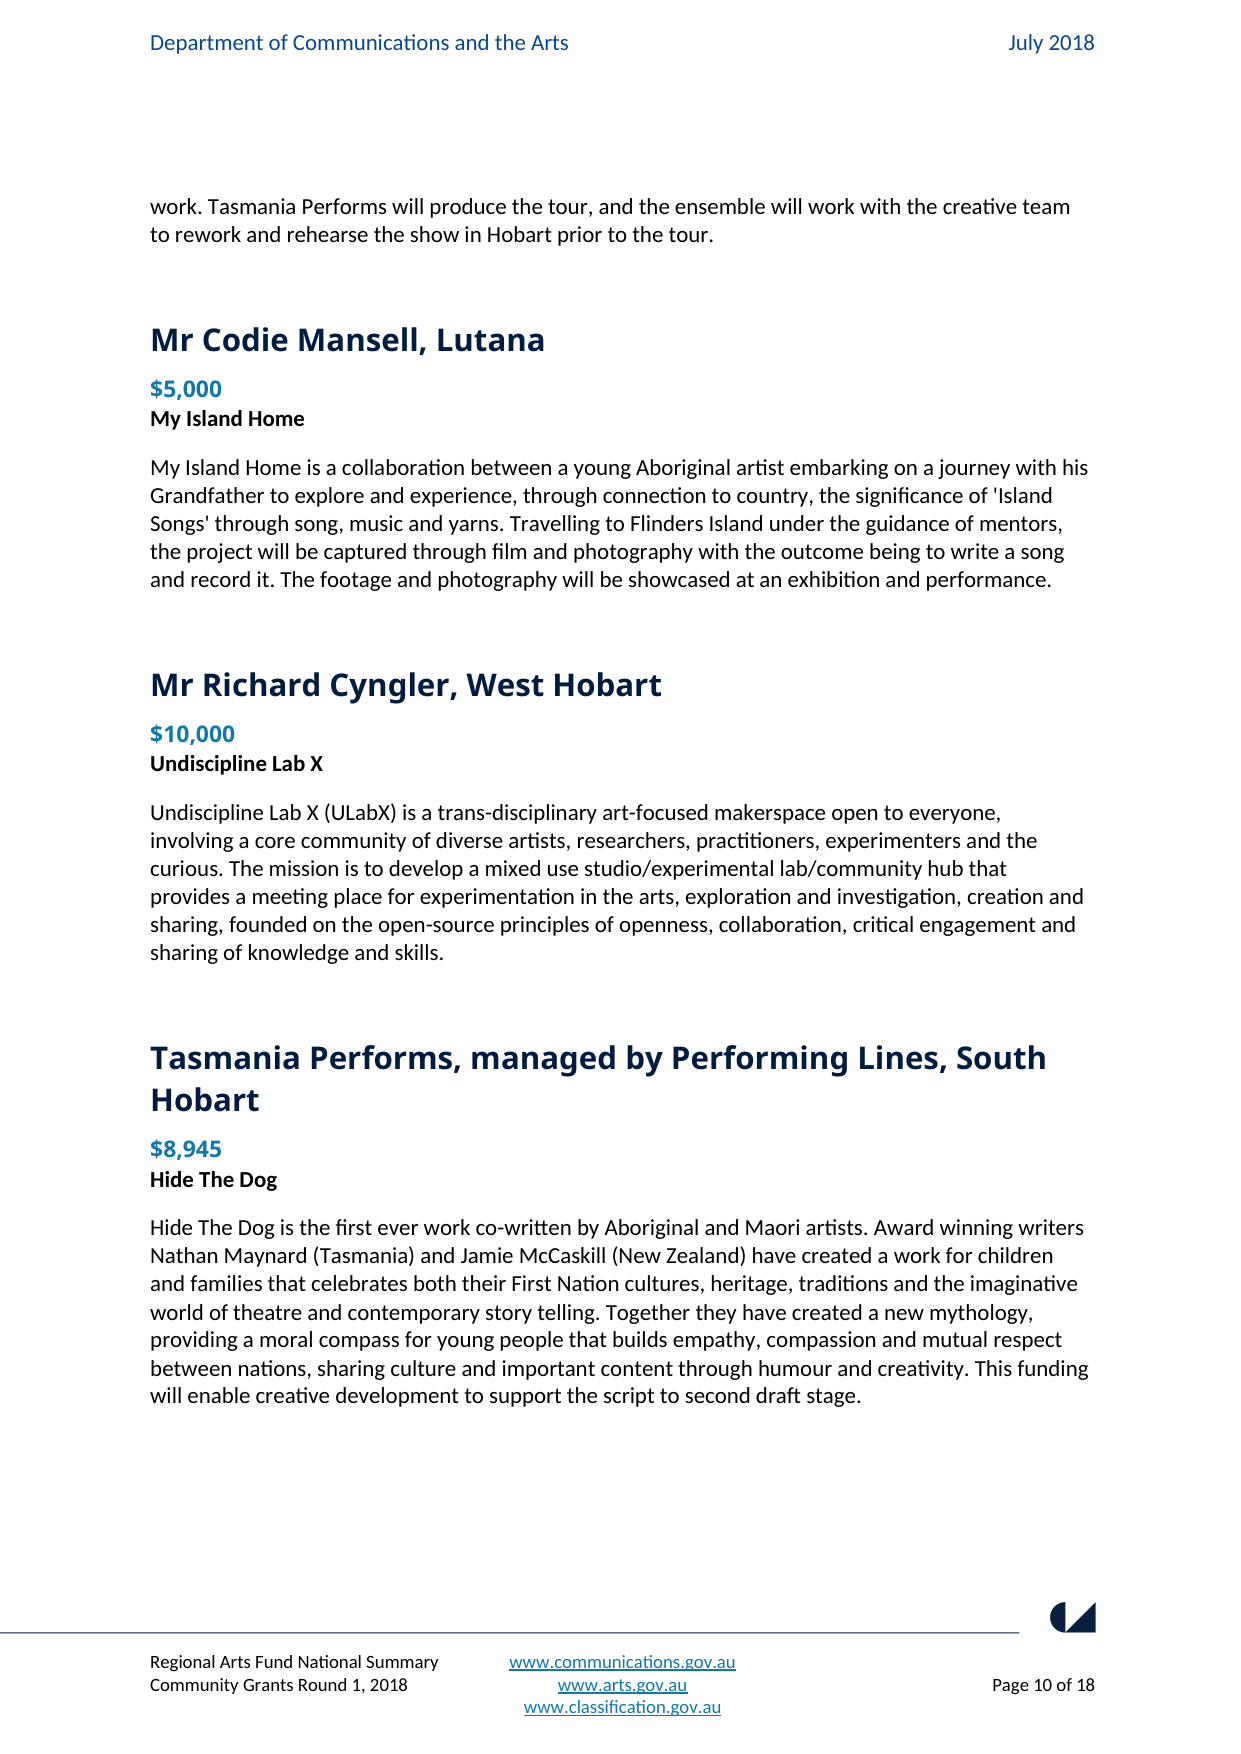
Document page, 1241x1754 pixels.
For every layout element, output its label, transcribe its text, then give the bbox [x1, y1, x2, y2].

subtitle $10,000 [150, 718, 1090, 749]
text Hide The Dog [150, 1165, 1090, 1193]
subtitle Mr Richard Cyngler, West Hobart [150, 663, 1090, 705]
text Undiscipline Lab X [150, 749, 1090, 777]
text Hide The Dog is the first ever work co-written by Aboriginal and Maori artists. Award winning writers Nathan Maynard (Tasmania) and Jamie McCaskill (New Zealand) have created a work for children and families that celebrates both their First Nation cultures, heritage, traditions and the imaginative world of theatre and contemporary story telling. Together they have created a new mythology, providing a moral compass for young people that builds empathy, compassion and mutual respect between nations, sharing culture and important content through humour and creativity. This funding will enable creative development to support the script to second draft stage. [150, 1213, 1090, 1410]
subtitle $8,945 [150, 1133, 1090, 1165]
picture [0, 1584, 1241, 1650]
subtitle Tasmania Performs, managed by Performing Lines, South Hobart [150, 1036, 1090, 1121]
text My Island Home [150, 404, 1090, 432]
text Undiscipline Lab X (ULabX) is a trans-disciplinary art-focused makerspace open to everyone, involving a core community of diverse artists, researchers, practitioners, experimenters and the curious. The mission is to develop a mixed use studio/experimental lab/community hub that provides a meeting place for experimentation in the arts, exploration and investigation, creation and sharing, founded on the open-source principles of openness, collaboration, critical engagement and sharing of knowledge and skills. [150, 798, 1090, 966]
subtitle Mr Codie Mansell, Lutana [150, 318, 1090, 360]
subtitle $5,000 [150, 373, 1090, 404]
text My Island Home is a collaboration between a young Aboriginal artist embarking on a journey with his Grandfather to explore and experience, through connection to country, the significance of 'Island Songs' through song, music and yarns. Travelling to Flinders Island under the guidance of mentors, the project will be captured through film and photography with the outcome being to write a song and record it. The footage and photography will be showcased at an exhibition and performance. [150, 453, 1090, 593]
